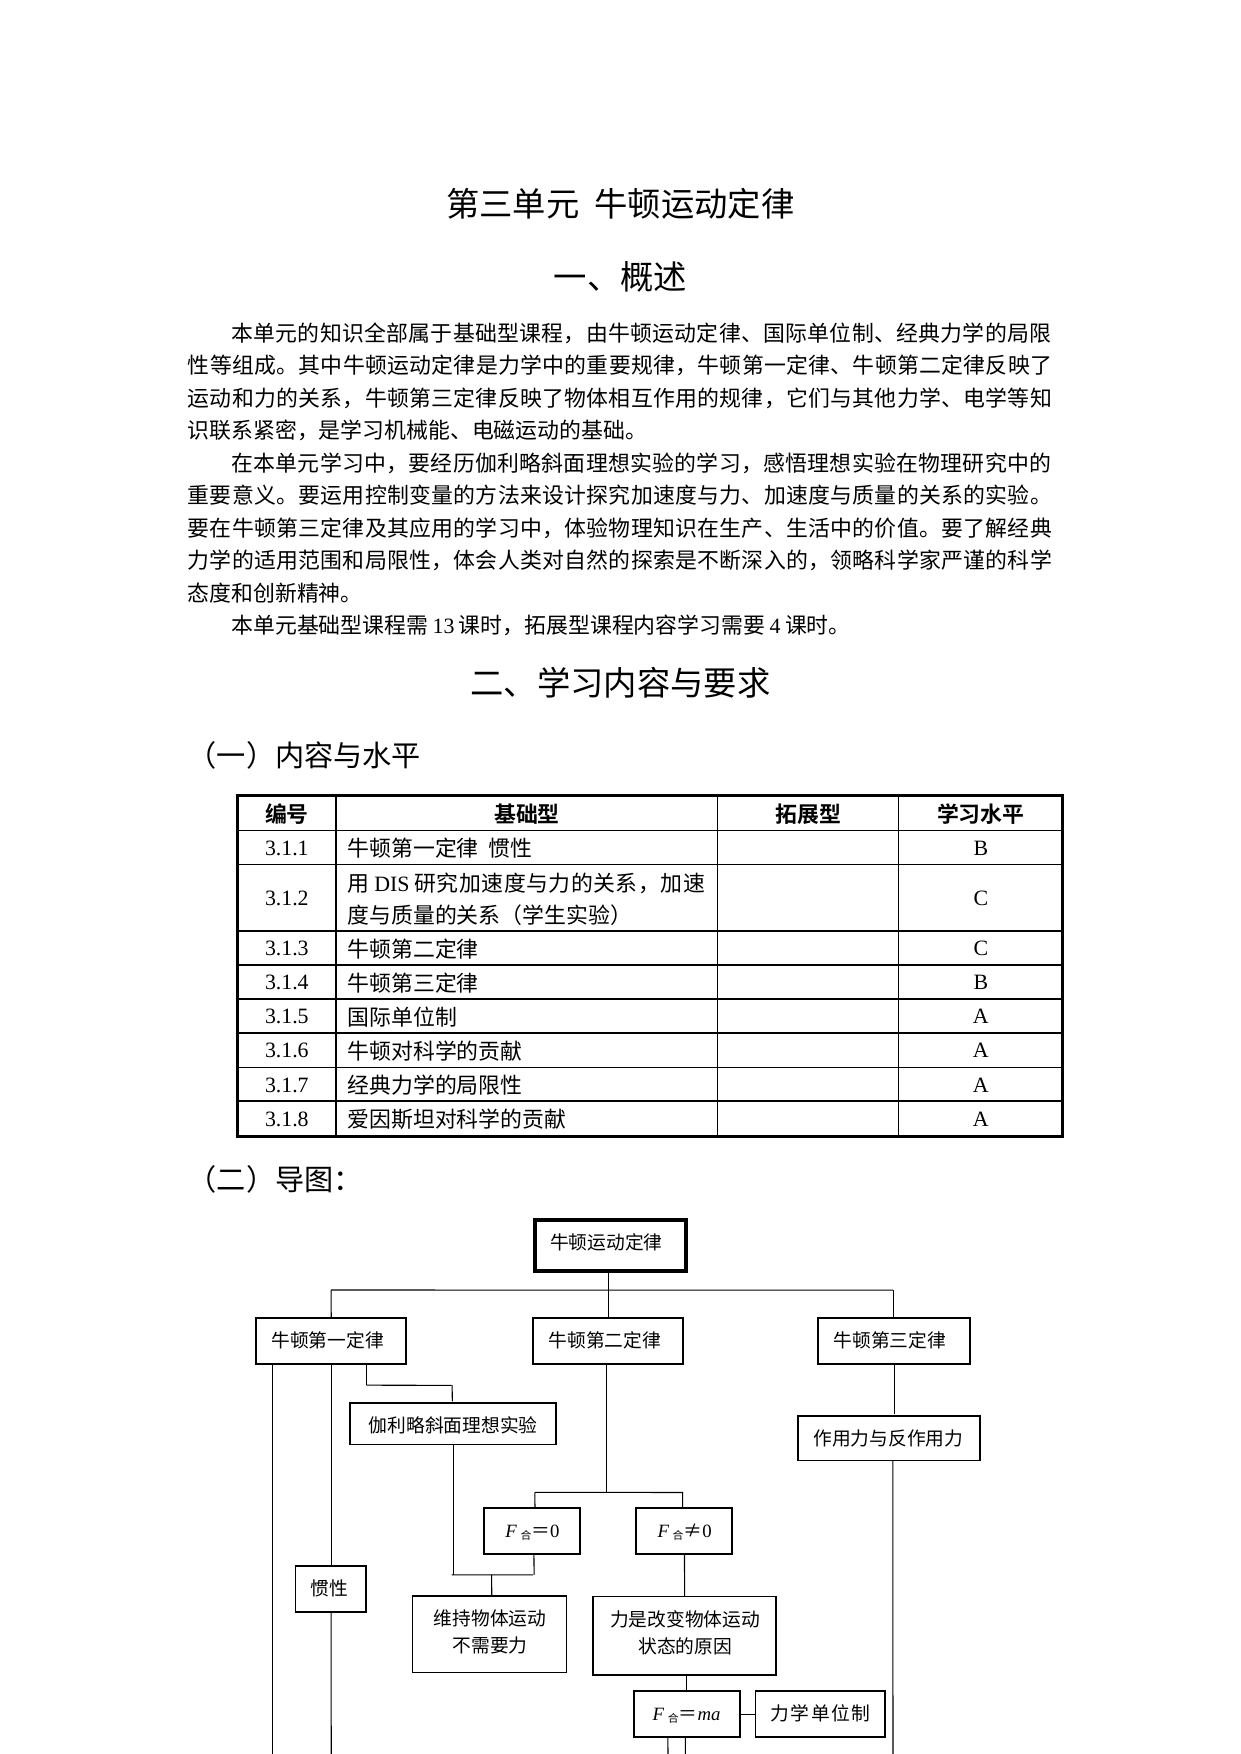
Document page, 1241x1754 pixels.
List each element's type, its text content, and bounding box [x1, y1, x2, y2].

table_cell A [899, 1000, 1061, 1032]
table_cell 3.1.7 [239, 1068, 335, 1100]
table_cell [718, 1068, 898, 1100]
table_cell 牛顿第三定律 [337, 966, 717, 998]
table_cell A [899, 1034, 1061, 1066]
table_cell [718, 1000, 898, 1032]
subtitle 一、概述 [187, 243, 1053, 308]
table_cell B [899, 966, 1061, 998]
table_header 拓展型 [718, 797, 898, 829]
table_cell 3.1.6 [239, 1034, 335, 1066]
table_cell A [899, 1102, 1061, 1134]
table_cell C [899, 932, 1061, 964]
table_cell 牛顿对科学的贡献 [337, 1034, 717, 1066]
subtitle （一）内容与水平 [187, 721, 1053, 786]
table_cell [718, 1034, 898, 1066]
text 本单元基础型课程需13课时，拓展型课程内容学习需要4课时。 [187, 608, 1053, 640]
table_cell 3.1.1 [239, 831, 335, 863]
table_cell 3.1.8 [239, 1102, 335, 1134]
text 本单元的知识全部属于基础型课程，由牛顿运动定律、国际单位制、经典力学的局限性等组成。其中牛顿运动定律是力学中的重要规律，牛顿第一定律、牛顿第二定律反映了运动和力的关系，牛顿第三定律反映了物体相互作用的规律，它们与其他力学、电学等知识联系紧密，是学习机械能、电磁运动的基础。 [187, 315, 1053, 445]
table_cell C [899, 865, 1061, 930]
table_cell 3.1.5 [239, 1000, 335, 1032]
table_cell 国际单位制 [337, 1000, 717, 1032]
table_cell [718, 932, 898, 964]
table_cell 经典力学的局限性 [337, 1068, 717, 1100]
table_header 学习水平 [899, 797, 1061, 829]
table_cell [718, 1102, 898, 1134]
text 在本单元学习中，要经历伽利略斜面理想实验的学习，感悟理想实验在物理研究中的重要意义。要运用控制变量的方法来设计探究加速度与力、加速度与质量的关系的实验。要在牛顿第三定律及其应用的学习中，体验物理知识在生产、生活中的价值。要了解经典力学的适用范围和局限性，体会人类对自然的探索是不断深入的，领略科学家严谨的科学态度和创新精神。 [187, 445, 1053, 608]
table_cell 用DIS研究加速度与力的关系，加速度与质量的关系（学生实验） [337, 865, 717, 930]
table_cell 爱因斯坦对科学的贡献 [337, 1102, 717, 1134]
table_header 基础型 [337, 797, 717, 829]
table_cell [718, 831, 898, 863]
table_cell [718, 966, 898, 998]
table_cell 3.1.4 [239, 966, 335, 998]
subtitle 二、学习内容与要求 [187, 648, 1053, 713]
table_cell [718, 865, 898, 930]
table_cell B [899, 831, 1061, 863]
table_cell 牛顿第二定律 [337, 932, 717, 964]
table_cell 3.1.2 [239, 865, 335, 930]
subtitle 第三单元 牛顿运动定律 [187, 170, 1053, 235]
table_cell 3.1.3 [239, 932, 335, 964]
table_cell A [899, 1068, 1061, 1100]
table_cell 牛顿第一定律 惯性 [337, 831, 717, 863]
table_header 编号 [239, 797, 335, 829]
subtitle （二）导图： [187, 1145, 1053, 1210]
